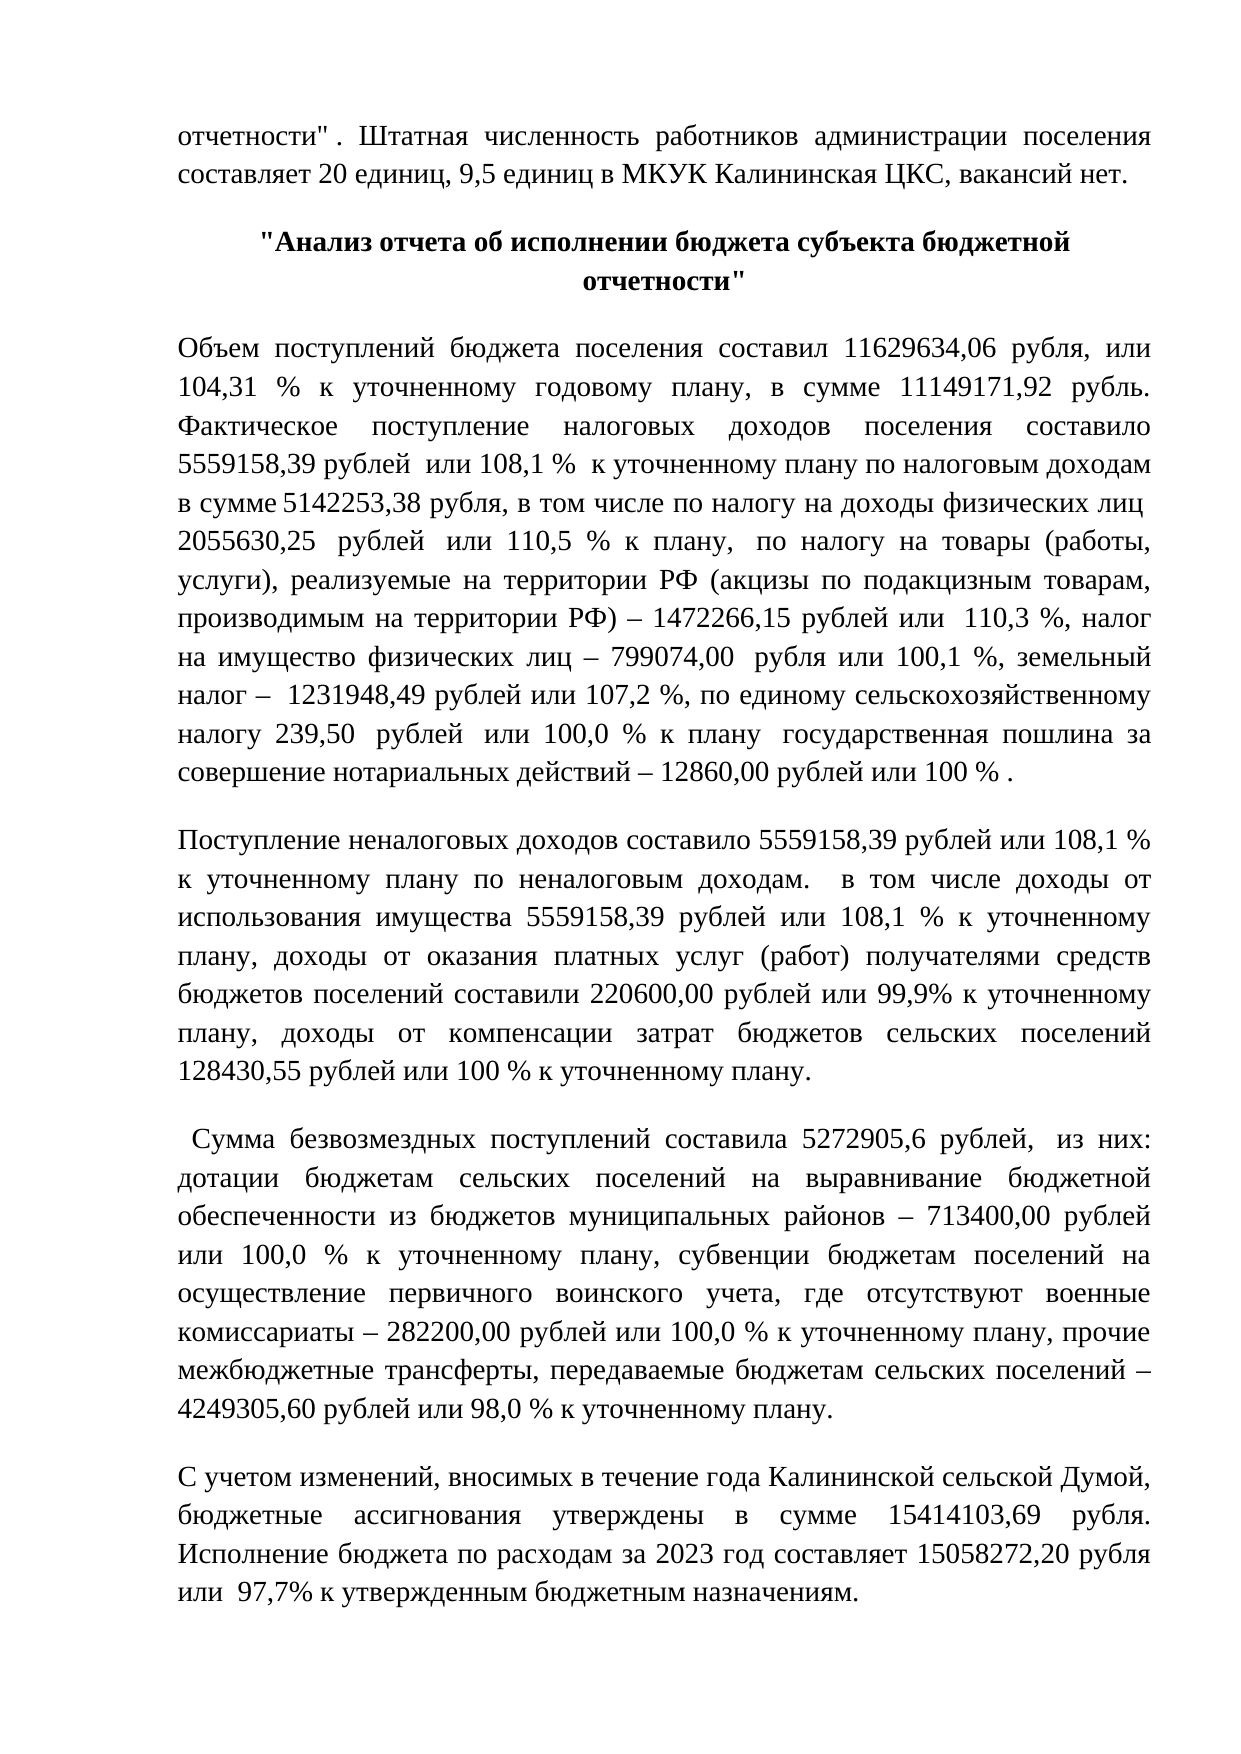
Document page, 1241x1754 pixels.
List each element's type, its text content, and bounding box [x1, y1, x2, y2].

text Сумма безвозмездных поступлений составила 5272905,6 рублей, из них: дотации бюджетам сельских поселений на выравнивание бюджетной обеспеченности из бюджетов муниципальных районов – 713400,00 рублей или 100,0 % к уточненному плану, субвенции бюджетам поселений на осуществление первичного воинского учета, где отсутствуют военные комиссариаты – 282200,00 рублей или 100,0 % к уточненному плану, прочие межбюджетные трансферты, передаваемые бюджетам сельских поселений – 4249305,60 рублей или 98,0 % к уточненному плану. [177, 1121, 1152, 1424]
text Объем поступлений бюджета поселения составил 11629634,06 рубля, или 104,31 % к уточненному годовому плану, в сумме 11149171,92 рубль. Фактическое поступление налоговых доходов поселения составило 5559158,39 рублей или 108,1 % к уточненному плану по налоговым доходам в сумме 5142253,38 рубля, в том числе по налогу на доходы физических лиц 2055630,25 рублей или 110,5 % к плану, по налогу на товары (работы, услуги), реализуемые на территории РФ (акцизы по подакцизным товарам, производимым на территории РФ) – 1472266,15 рублей или 110,3 %, налог на имущество физических лиц – 799074,00 рубля или 100,1 %, земельный налог – 1231948,49 рублей или 107,2 %, по единому сельскохозяйственному налогу 239,50 рублей или 100,0 % к плану государственная пошлина за совершение нотариальных действий – 12860,00 рублей или 100 % . [177, 331, 1152, 788]
text Поступление неналоговых доходов составило 5559158,39 рублей или 108,1 % к уточненному плану по неналоговым доходам. в том числе доходы от использования имущества 5559158,39 рублей или 108,1 % к уточненному плану, доходы от оказания платных услуг (работ) получателями средств бюджетов поселений составили 220600,00 рублей или 99,9% к уточненному плану, доходы от компенсации затрат бюджетов сельских поселений 128430,55 рублей или 100 % к уточненному плану. [177, 822, 1152, 1087]
text С учетом изменений, вносимых в течение года Калининской сельской Думой, бюджетные ассигнования утверждены в сумме 15414103,69 рубля. Исполнение бюджета по расходам за 2023 год составляет 15058272,20 рубля или 97,7% к утвержденным бюджетным назначениям. [177, 1459, 1152, 1608]
text "Анализ отчета об исполнении бюджета субъекта бюджетной отчетности" [177, 224, 1152, 296]
